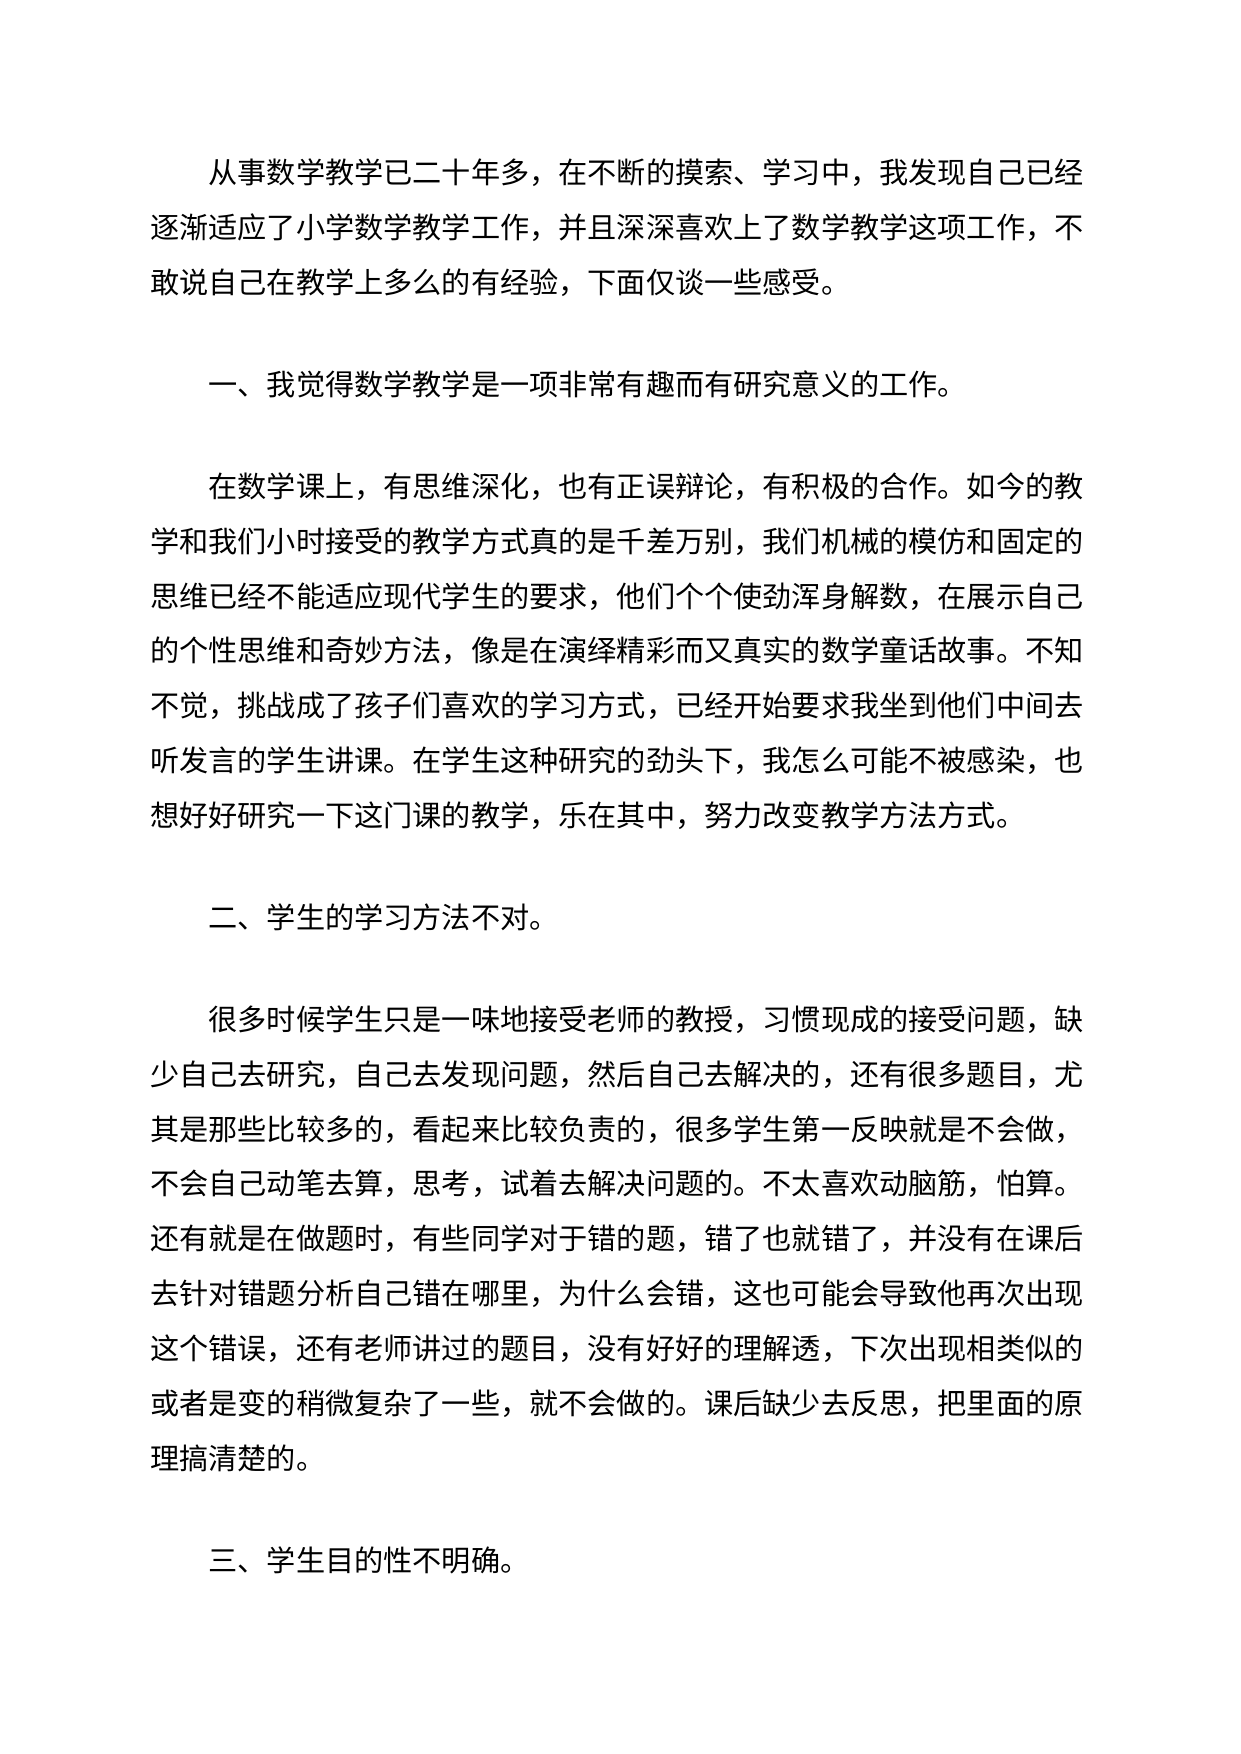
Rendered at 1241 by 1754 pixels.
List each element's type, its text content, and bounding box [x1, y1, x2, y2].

text 在数学课上，有思维深化，也有正误辩论，有积极的合作。如今的教学和我们小时接受的教学方式真的是千差万别，我们机械的模仿和固定的思维已经不能适应现代学生的要求，他们个个使劲浑身解数，在展示自己的个性思维和奇妙方法，像是在演绎精彩而又真实的数学童话故事。不知不觉，挑战成了孩子们喜欢的学习方式，已经开始要求我坐到他们中间去听发言的学生讲课。在学生这种研究的劲头下，我怎么可能不被感染，也想好好研究一下这门课的教学，乐在其中，努力改变教学方法方式。 [150, 463, 1090, 835]
text 二、学生的学习方法不对。 [150, 894, 1090, 937]
text 从事数学教学已二十年多，在不断的摸索、学习中，我发现自己已经逐渐适应了小学数学教学工作，并且深深喜欢上了数学教学这项工作，不敢说自己在教学上多么的有经验，下面仅谈一些感受。 [150, 150, 1090, 302]
text 一、我觉得数学教学是一项非常有趣而有研究意义的工作。 [150, 362, 1090, 404]
text 很多时候学生只是一味地接受老师的教授，习惯现成的接受问题，缺少自己去研究，自己去发现问题，然后自己去解决的，还有很多题目，尤其是那些比较多的，看起来比较负责的，很多学生第一反映就是不会做，不会自己动笔去算，思考，试着去解决问题的。不太喜欢动脑筋，怕算。还有就是在做题时，有些同学对于错的题，错了也就错了，并没有在课后去针对错题分析自己错在哪里，为什么会错，这也可能会导致他再次出现这个错误，还有老师讲过的题目，没有好好的理解透，下次出现相类似的或者是变的稍微复杂了一些，就不会做的。课后缺少去反思，把里面的原理搞清楚的。 [150, 996, 1090, 1478]
text 三、学生目的性不明确。 [150, 1537, 1090, 1579]
